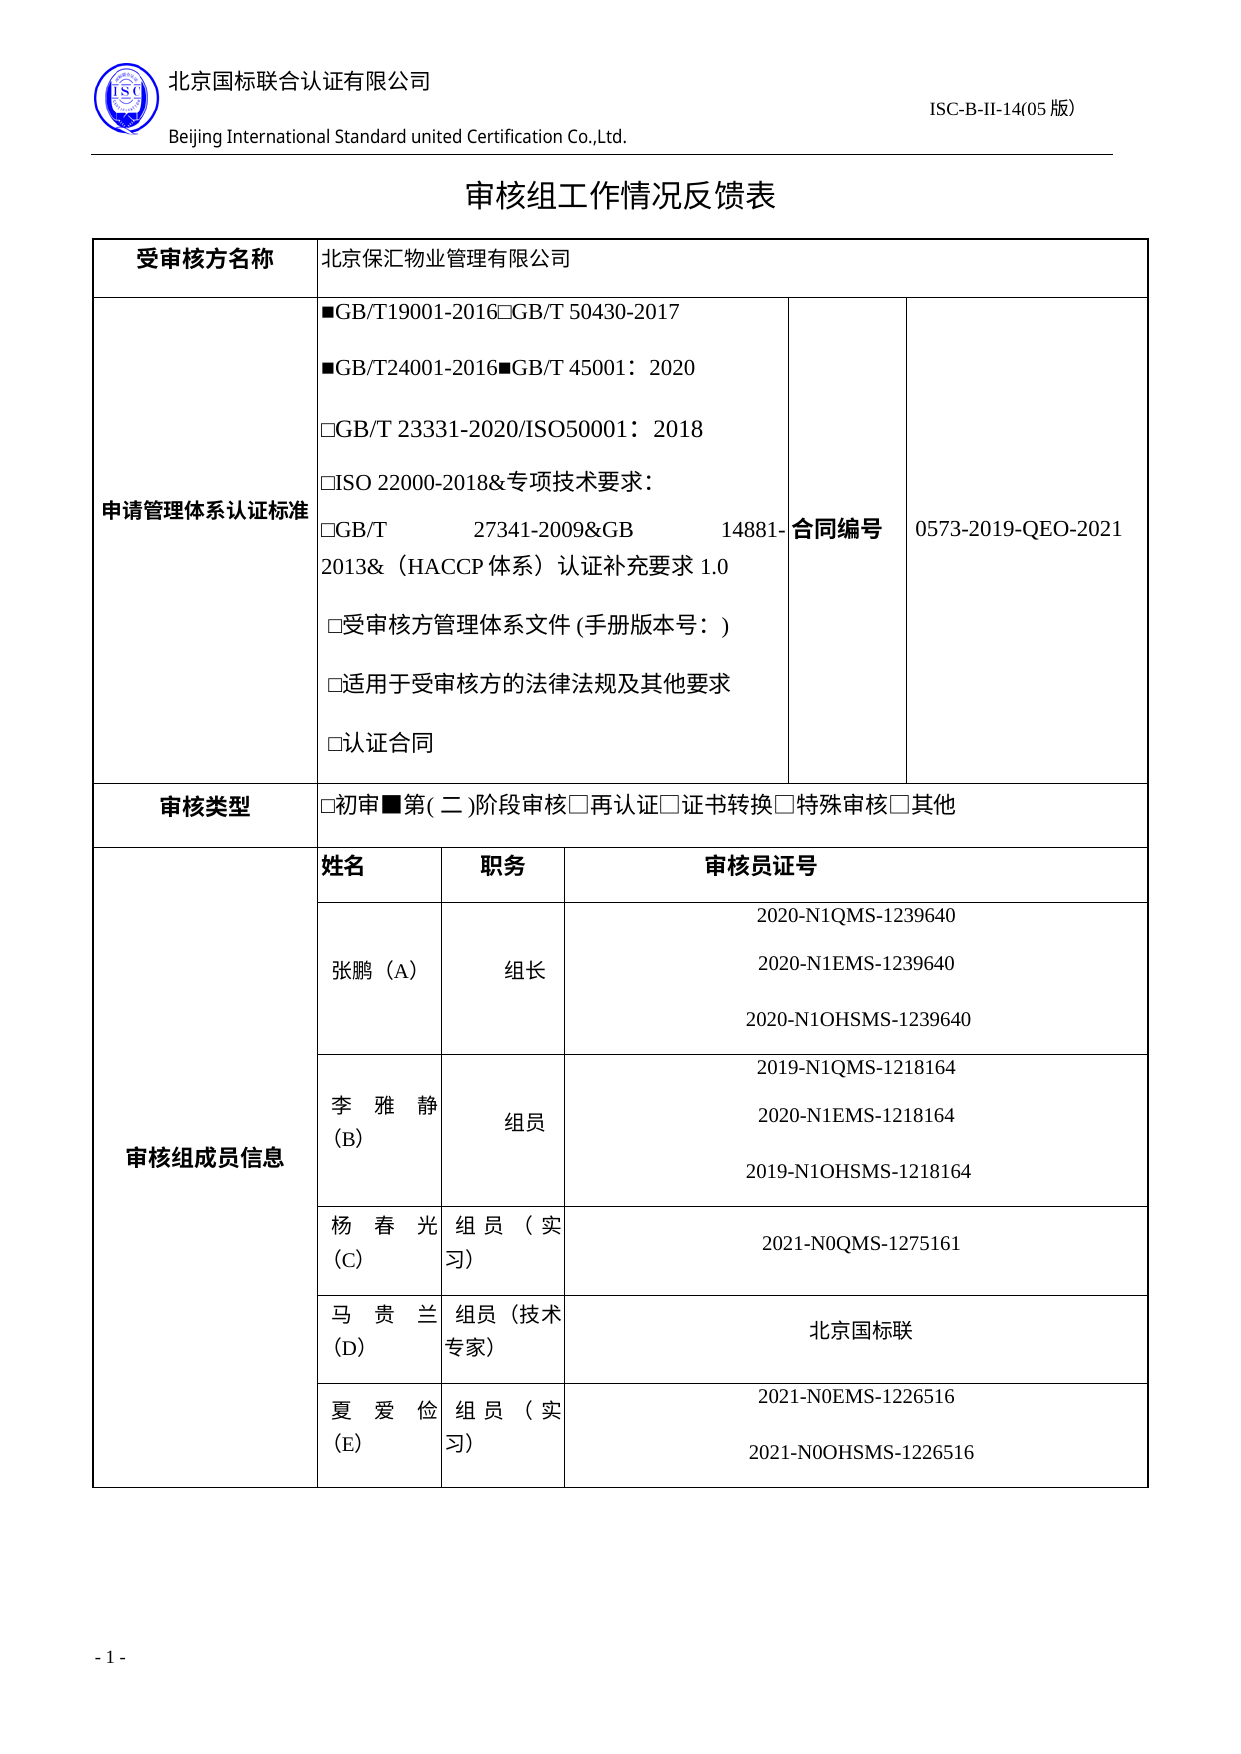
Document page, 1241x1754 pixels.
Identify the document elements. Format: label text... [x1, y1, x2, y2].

table_cell 2019-N1QMS-1218164 2020-N1EMS-1218164 2019-N1OHSMS-1218164 [565, 1055, 1147, 1206]
table_cell 审核组成员信息 [94, 848, 317, 1487]
table_cell 审核员证号 [565, 848, 1147, 902]
table_cell 0573-2019-QEO-2021 [907, 298, 1147, 783]
table_cell 2020-N1QMS-1239640 2020-N1EMS-1239640 2020-N1OHSMS-1239640 [565, 903, 1147, 1054]
table_cell 组员 [442, 1055, 564, 1206]
table_header 受审核方名称 [94, 240, 317, 297]
table_cell 马贵兰（D） [318, 1296, 441, 1383]
table_cell 2021-N0QMS-1275161 [565, 1207, 1147, 1294]
table_cell 北京国标联 [565, 1296, 1147, 1383]
table_cell 李雅静（B） [318, 1055, 441, 1206]
table_cell 申请管理体系认证标准 [94, 298, 317, 783]
table_cell 组员（技术专家） [442, 1296, 564, 1383]
table_cell □初审■第( 二 )阶段审核□再认证□证书转换□特殊审核□其他 [318, 784, 1147, 847]
table_cell ■GB/T19001-2016□GB/T 50430-2017 ■GB/T24001-2016■GB/T 45001：2020 □GB/T 23331-2020/ISO50001：2018 □ISO 22000-2018&专项技术要求： □GB/T 27341-2009&GB 14881-2013&（HACCP体系）认证补充要求 1.0 □受审核方管理体系文件 (手册版本号：) □适用于受审核方的法律法规及其他要求 □认证合同 [318, 298, 788, 783]
picture [94, 63, 162, 135]
table_cell 2021-N0EMS-1226516 2021-N0OHSMS-1226516 [565, 1384, 1147, 1487]
table_cell 审核类型 [94, 784, 317, 847]
table_cell 组员（实习） [442, 1207, 564, 1294]
table_cell 张鹏（A） [318, 903, 441, 1054]
table_cell 职务 [442, 848, 564, 902]
table_header 北京保汇物业管理有限公司 [318, 240, 1147, 297]
table_cell 组员（实习） [442, 1384, 564, 1487]
table_cell 杨春光（C） [318, 1207, 441, 1294]
table_cell 合同编号 [789, 298, 906, 783]
text 审核组工作情况反馈表 [94, 171, 1146, 217]
table_cell 组长 [442, 903, 564, 1054]
table_cell 姓名 [318, 848, 441, 902]
table_cell 夏爱俭（E） [318, 1384, 441, 1487]
